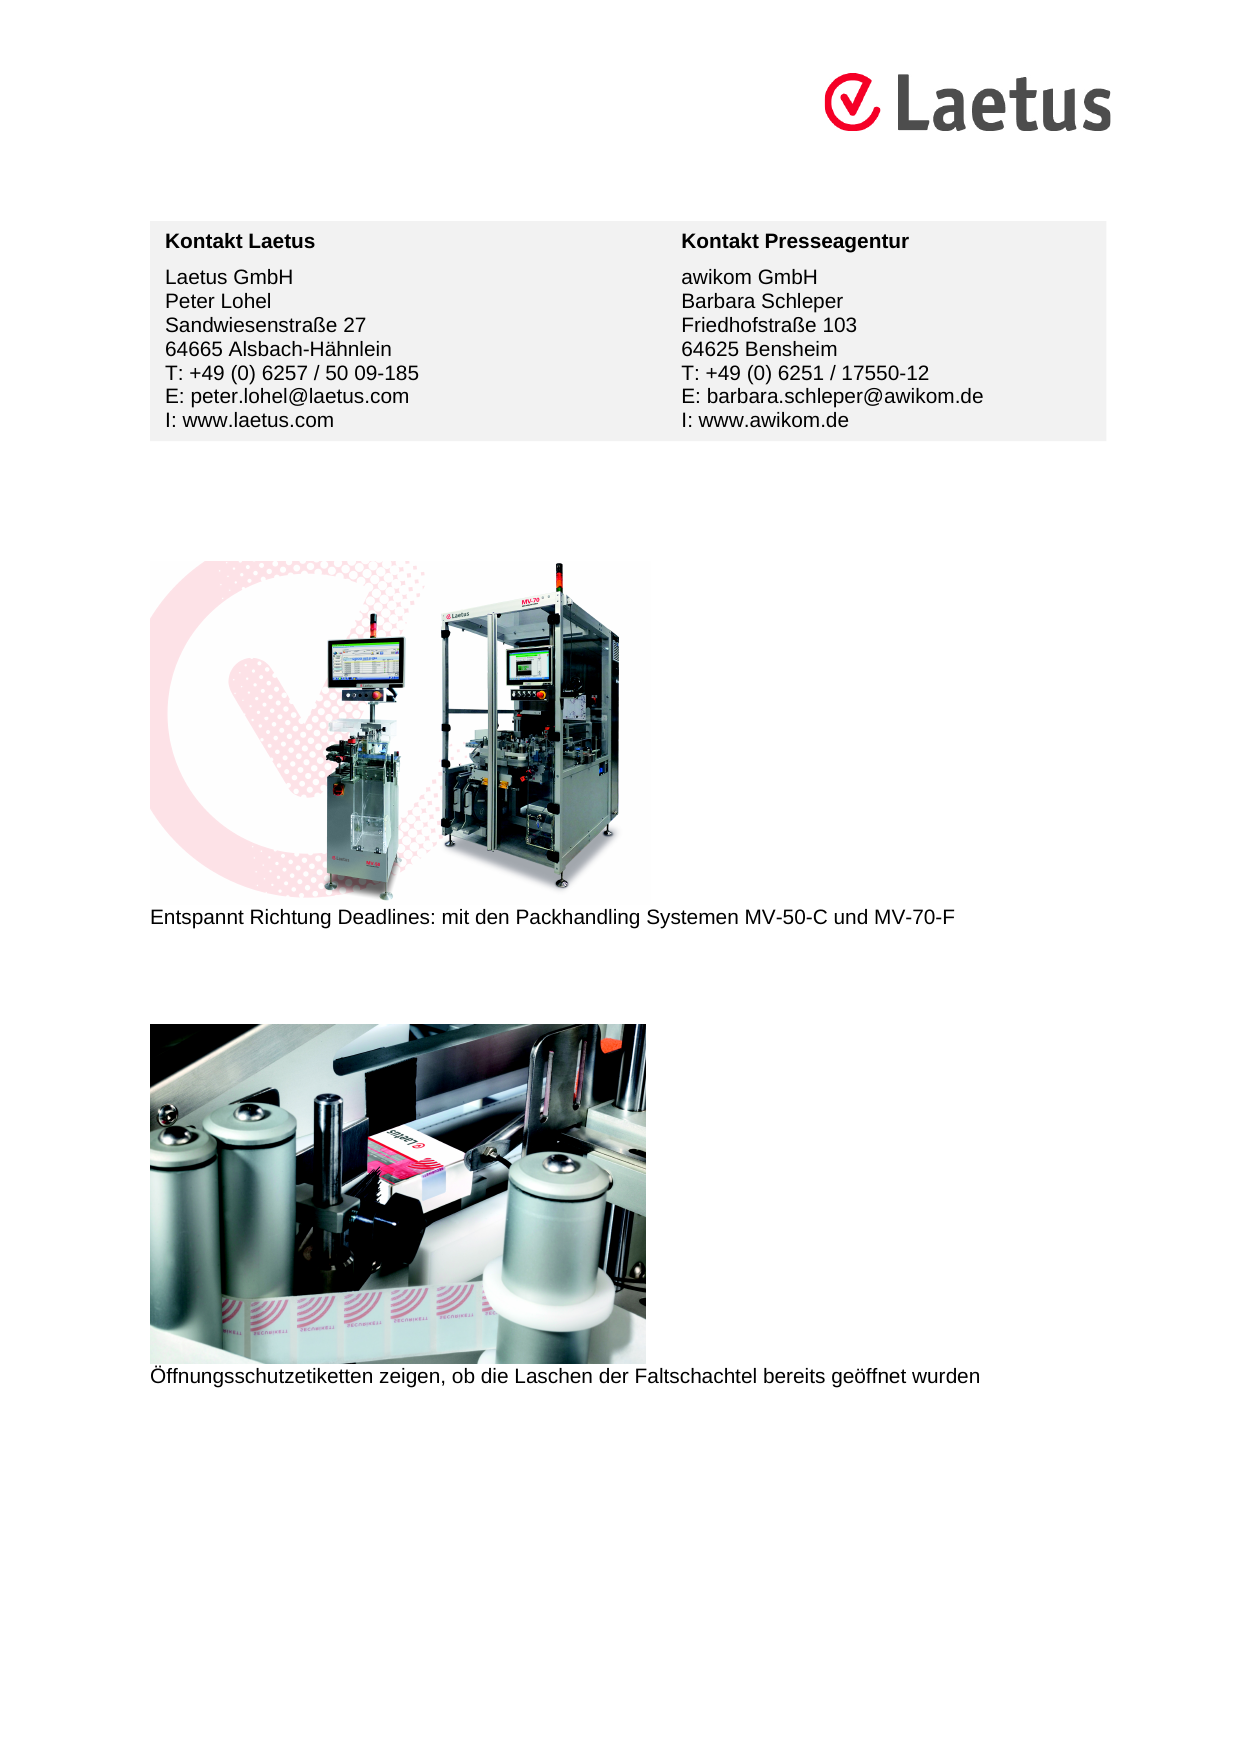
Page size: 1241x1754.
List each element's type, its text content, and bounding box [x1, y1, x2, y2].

text Entspannt Richtung Deadlines: mit den Packhandling Systemen MV-50-C und MV-70-F [150, 905, 1078, 929]
picture [824, 73, 1111, 131]
text Öffnungsschutzetiketten zeigen, ob die Laschen der Faltschachtel bereits geöffnet wurden [150, 1364, 1078, 1388]
picture [150, 561, 652, 905]
picture [150, 1024, 646, 1364]
